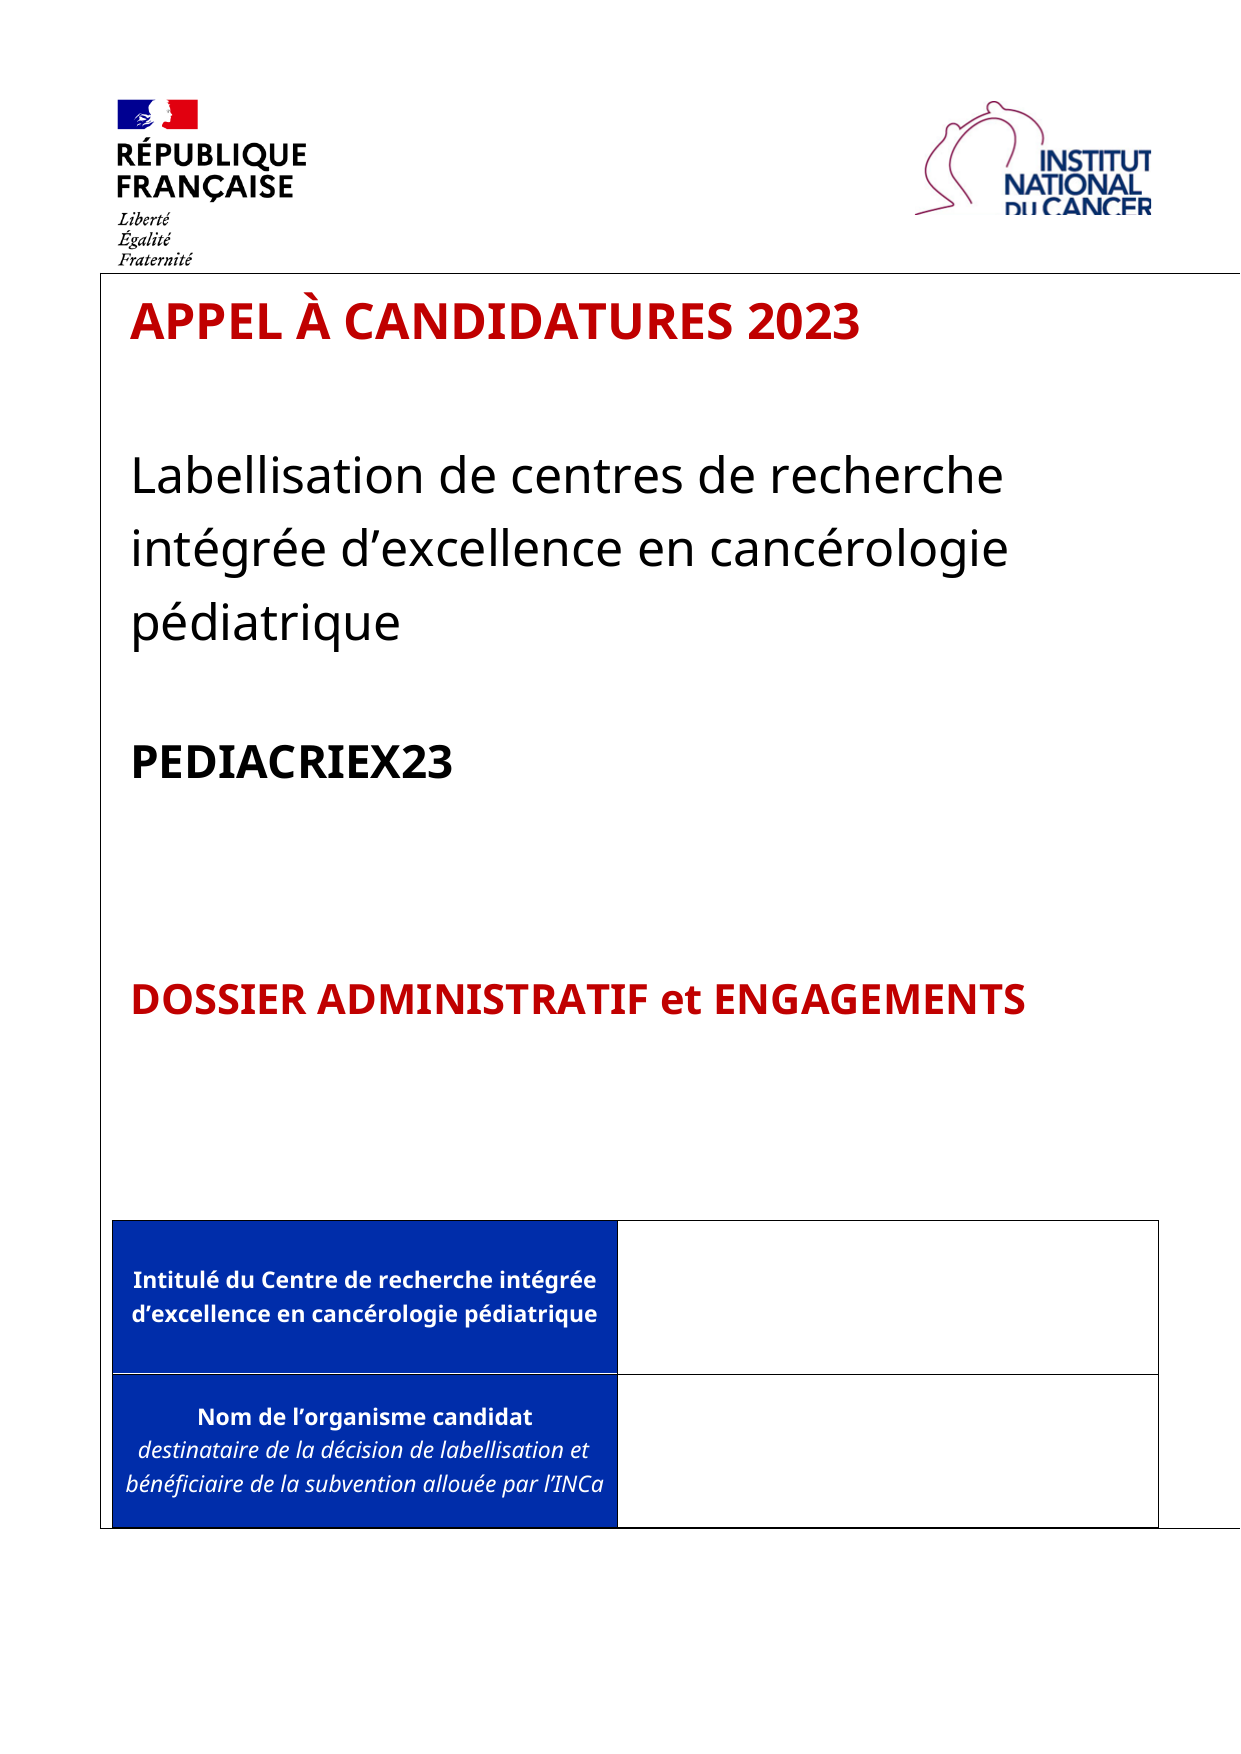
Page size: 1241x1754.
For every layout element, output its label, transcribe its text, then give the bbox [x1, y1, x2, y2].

picture [913, 101, 1151, 214]
picture [103, 85, 316, 273]
